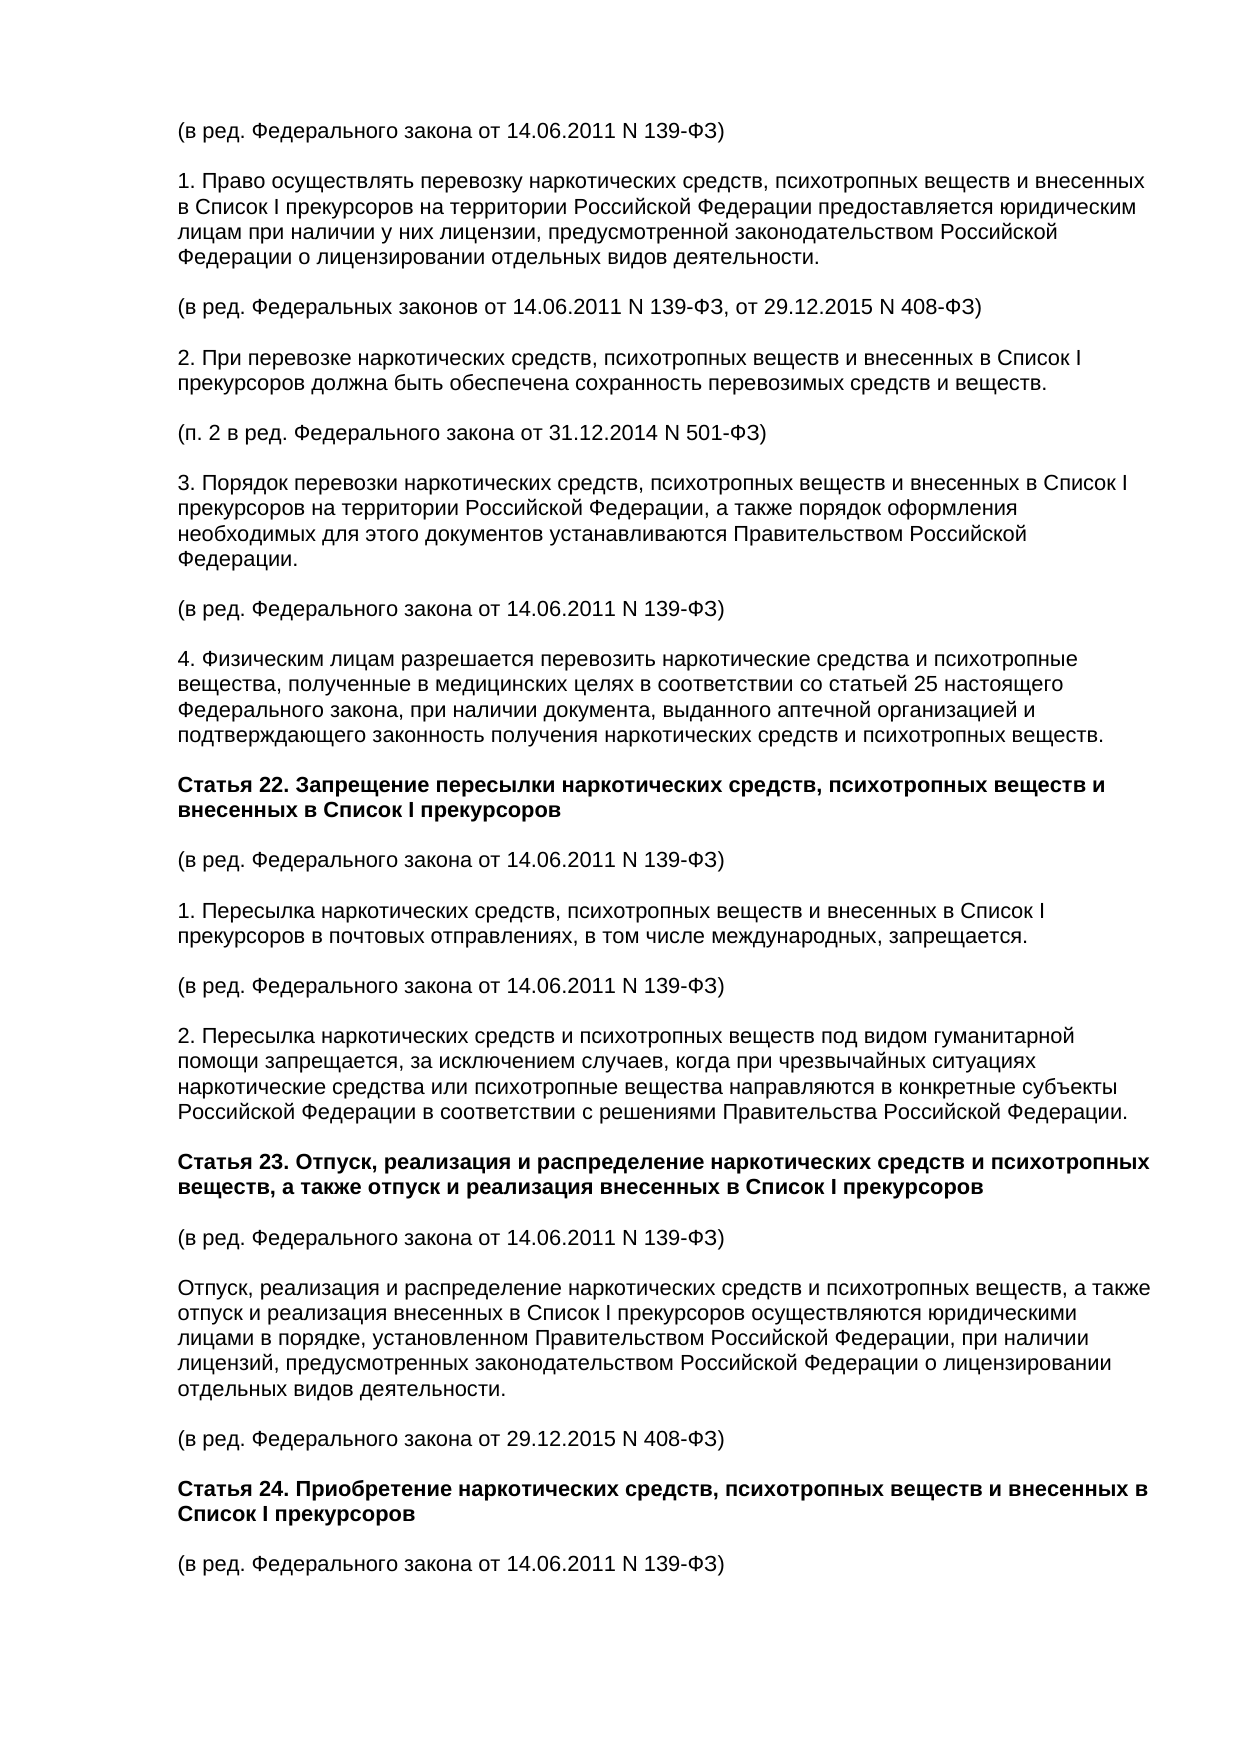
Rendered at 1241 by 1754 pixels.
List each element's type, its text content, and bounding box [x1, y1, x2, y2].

text (в ред. Федерального закона от 14.06.2011 N 139-ФЗ) [177, 1224, 1152, 1249]
text 1. Пересылка наркотических средств, психотропных веществ и внесенных в Список I прекурсоров в почтовых отправлениях, в том числе международных, запрещается. [177, 897, 1152, 948]
text Статья 22. Запрещение пересылки наркотических средств, психотропных веществ и внесенных в Список I прекурсоров [177, 772, 1152, 822]
text (п. 2 в ред. Федерального закона от 31.12.2014 N 501-ФЗ) [177, 420, 1152, 445]
text (в ред. Федеральных законов от 14.06.2011 N 139-ФЗ, от 29.12.2015 N 408-ФЗ) [177, 294, 1152, 319]
text (в ред. Федерального закона от 14.06.2011 N 139-ФЗ) [177, 1551, 1152, 1576]
text 2. Пересылка наркотических средств и психотропных веществ под видом гуманитарной помощи запрещается, за исключением случаев, когда при чрезвычайных ситуациях наркотические средства или психотропные вещества направляются в конкретные субъекты Российской Федерации в соответствии с решениями Правительства Российской Федерации. [177, 1023, 1152, 1124]
text (в ред. Федерального закона от 14.06.2011 N 139-ФЗ) [177, 596, 1152, 621]
text 2. При перевозке наркотических средств, психотропных веществ и внесенных в Список I прекурсоров должна быть обеспечена сохранность перевозимых средств и веществ. [177, 344, 1152, 395]
text 1. Право осуществлять перевозку наркотических средств, психотропных веществ и внесенных в Список I прекурсоров на территории Российской Федерации предоставляется юридическим лицам при наличии у них лицензии, предусмотренной законодательством Российской Федерации о лицензировании отдельных видов деятельности. [177, 168, 1152, 269]
text 3. Порядок перевозки наркотических средств, психотропных веществ и внесенных в Список I прекурсоров на территории Российской Федерации, а также порядок оформления необходимых для этого документов устанавливаются Правительством Российской Федерации. [177, 470, 1152, 571]
text 4. Физическим лицам разрешается перевозить наркотические средства и психотропные вещества, полученные в медицинских целях в соответствии со статьей 25 настоящего Федерального закона, при наличии документа, выданного аптечной организацией и подтверждающего законность получения наркотических средств и психотропных веществ. [177, 646, 1152, 747]
text (в ред. Федерального закона от 14.06.2011 N 139-ФЗ) [177, 973, 1152, 998]
text Статья 24. Приобретение наркотических средств, психотропных веществ и внесенных в Список I прекурсоров [177, 1476, 1152, 1526]
text Отпуск, реализация и распределение наркотических средств и психотропных веществ, а также отпуск и реализация внесенных в Список I прекурсоров осуществляются юридическими лицами в порядке, установленном Правительством Российской Федерации, при наличии лицензий, предусмотренных законодательством Российской Федерации о лицензировании отдельных видов деятельности. [177, 1274, 1152, 1401]
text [177, 118, 1152, 143]
text (в ред. Федерального закона от 29.12.2015 N 408-ФЗ) [177, 1426, 1152, 1451]
text (в ред. Федерального закона от 14.06.2011 N 139-ФЗ) [177, 847, 1152, 872]
text Статья 23. Отпуск, реализация и распределение наркотических средств и психотропных веществ, а также отпуск и реализация внесенных в Список I прекурсоров [177, 1149, 1152, 1199]
